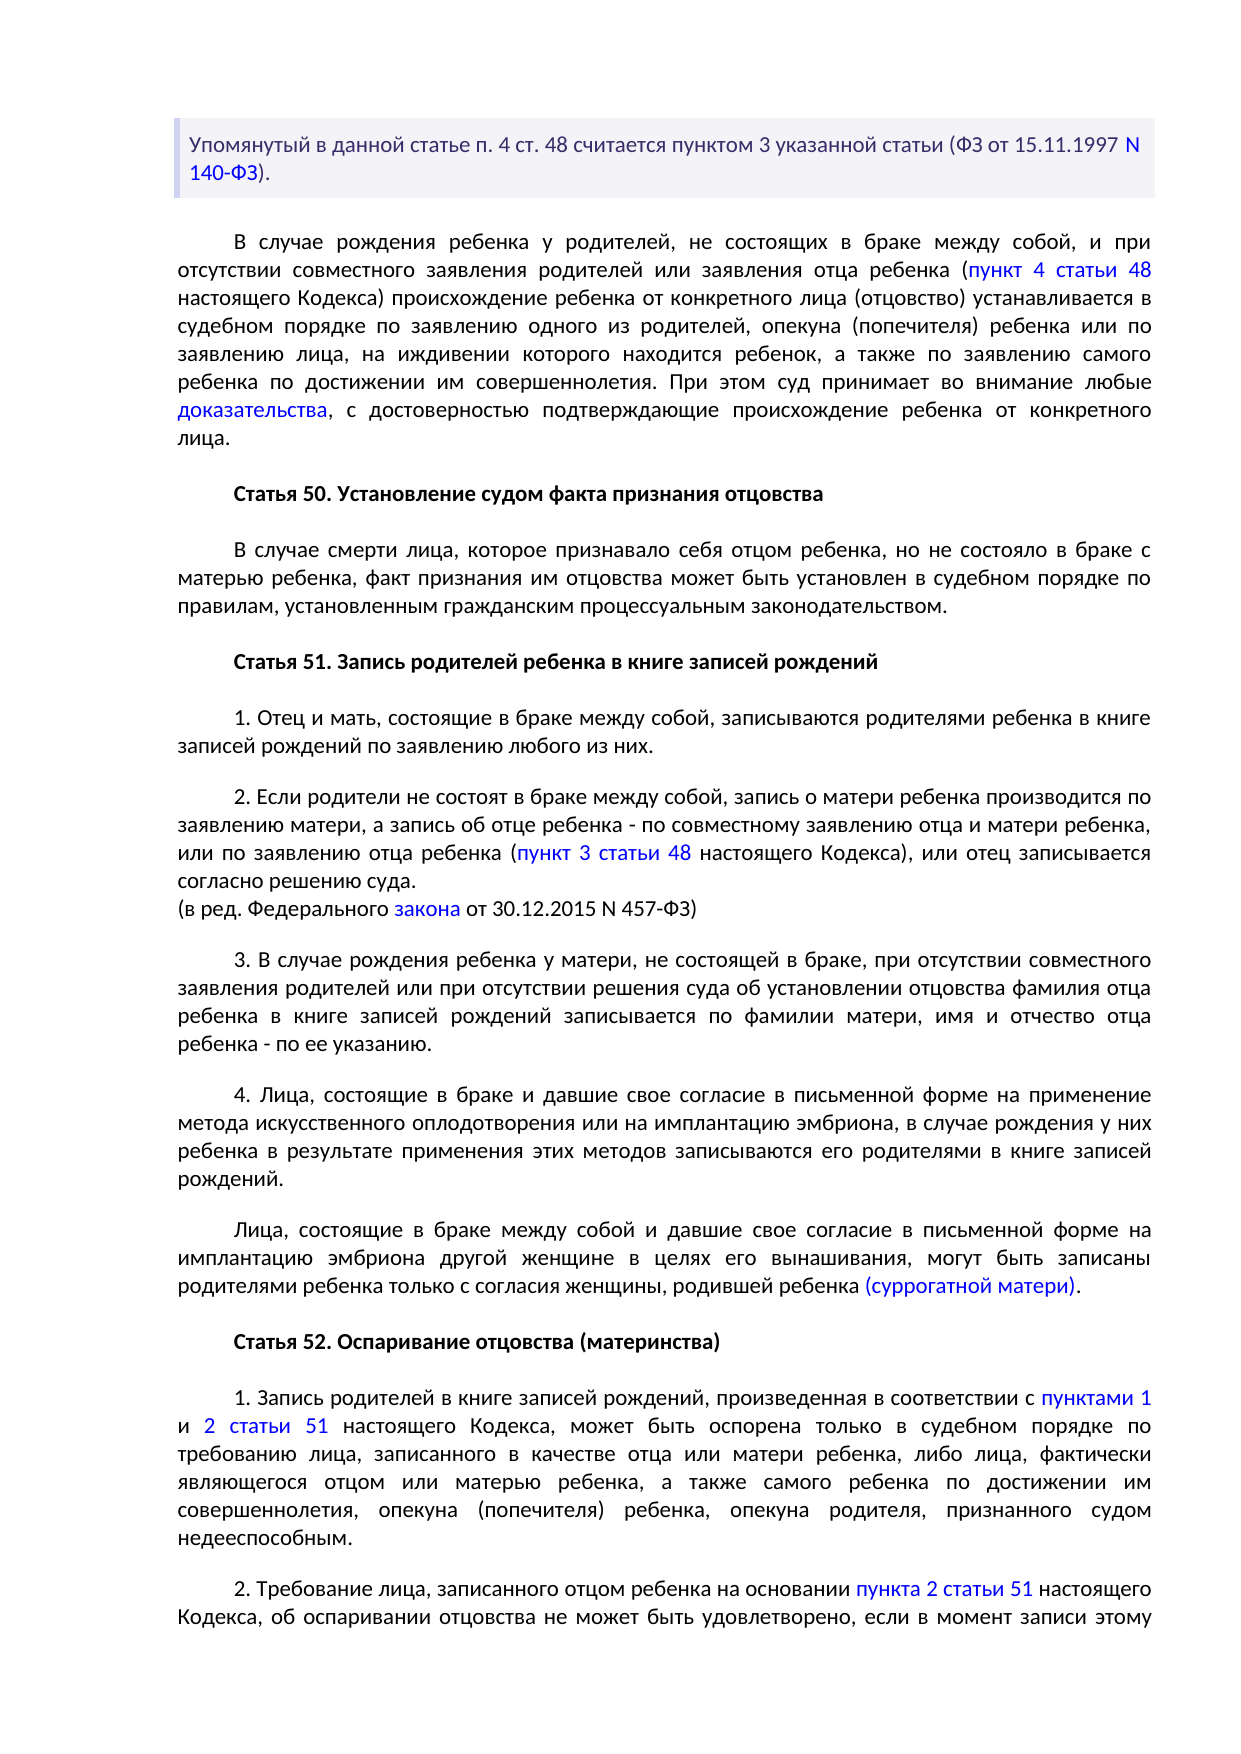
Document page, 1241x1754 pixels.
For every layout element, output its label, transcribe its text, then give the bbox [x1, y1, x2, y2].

text 3. В случае рождения ребенка у матери, не состоящей в браке, при отсутствии совместного заявления родителей или при отсутствии решения суда об установлении отцовства фамилия отца ребенка в книге записей рождений записывается по фамилии матери, имя и отчество отца ребенка - по ее указанию. [177, 945, 1152, 1057]
text В случае смерти лица, которое признавало себя отцом ребенка, но не состояло в браке с матерью ребенка, факт признания им отцовства может быть установлен в судебном порядке по правилам, установленным гражданским процессуальным законодательством. [177, 535, 1152, 619]
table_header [180, 118, 1149, 198]
text В случае рождения ребенка у родителей, не состоящих в браке между собой, и при отсутствии совместного заявления родителей или заявления отца ребенка (пункт 4 статьи 48 настоящего Кодекса) происхождение ребенка от конкретного лица (отцовство) устанавливается в судебном порядке по заявлению одного из родителей, опекуна (попечителя) ребенка или по заявлению лица, на иждивении которого находится ребенок, а также по заявлению самого ребенка по достижении им совершеннолетия. При этом суд принимает во внимание любые доказательства, с достоверностью подтверждающие происхождение ребенка от конкретного лица. [177, 227, 1152, 451]
text (в ред. Федерального закона от 30.12.2015 N 457-ФЗ) [177, 894, 1152, 922]
title Статья 51. Запись родителей ребенка в книге записей рождений [177, 647, 1152, 675]
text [177, 1574, 1152, 1630]
title Статья 52. Оспаривание отцовства (материнства) [177, 1327, 1152, 1355]
text 1. Запись родителей в книге записей рождений, произведенная в соответствии с пунктами 1 и 2 статьи 51 настоящего Кодекса, может быть оспорена только в судебном порядке по требованию лица, записанного в качестве отца или матери ребенка, либо лица, фактически являющегося отцом или матерью ребенка, а также самого ребенка по достижении им совершеннолетия, опекуна (попечителя) ребенка, опекуна родителя, признанного судом недееспособным. [177, 1383, 1152, 1551]
text 4. Лица, состоящие в браке и давшие свое согласие в письменной форме на применение метода искусственного оплодотворения или на имплантацию эмбриона, в случае рождения у них ребенка в результате применения этих методов записываются его родителями в книге записей рождений. [177, 1080, 1152, 1192]
text 1. Отец и мать, состоящие в браке между собой, записываются родителями ребенка в книге записей рождений по заявлению любого из них. [177, 703, 1152, 759]
text Лица, состоящие в браке между собой и давшие свое согласие в письменной форме на имплантацию эмбриона другой женщине в целях его вынашивания, могут быть записаны родителями ребенка только с согласия женщины, родившей ребенка (суррогатной матери). [177, 1215, 1152, 1299]
title Статья 50. Установление судом факта признания отцовства [177, 479, 1152, 507]
text 2. Если родители не состоят в браке между собой, запись о матери ребенка производится по заявлению матери, а запись об отце ребенка - по совместному заявлению отца и матери ребенка, или по заявлению отца ребенка (пункт 3 статьи 48 настоящего Кодекса), или отец записывается согласно решению суда. [177, 782, 1152, 894]
